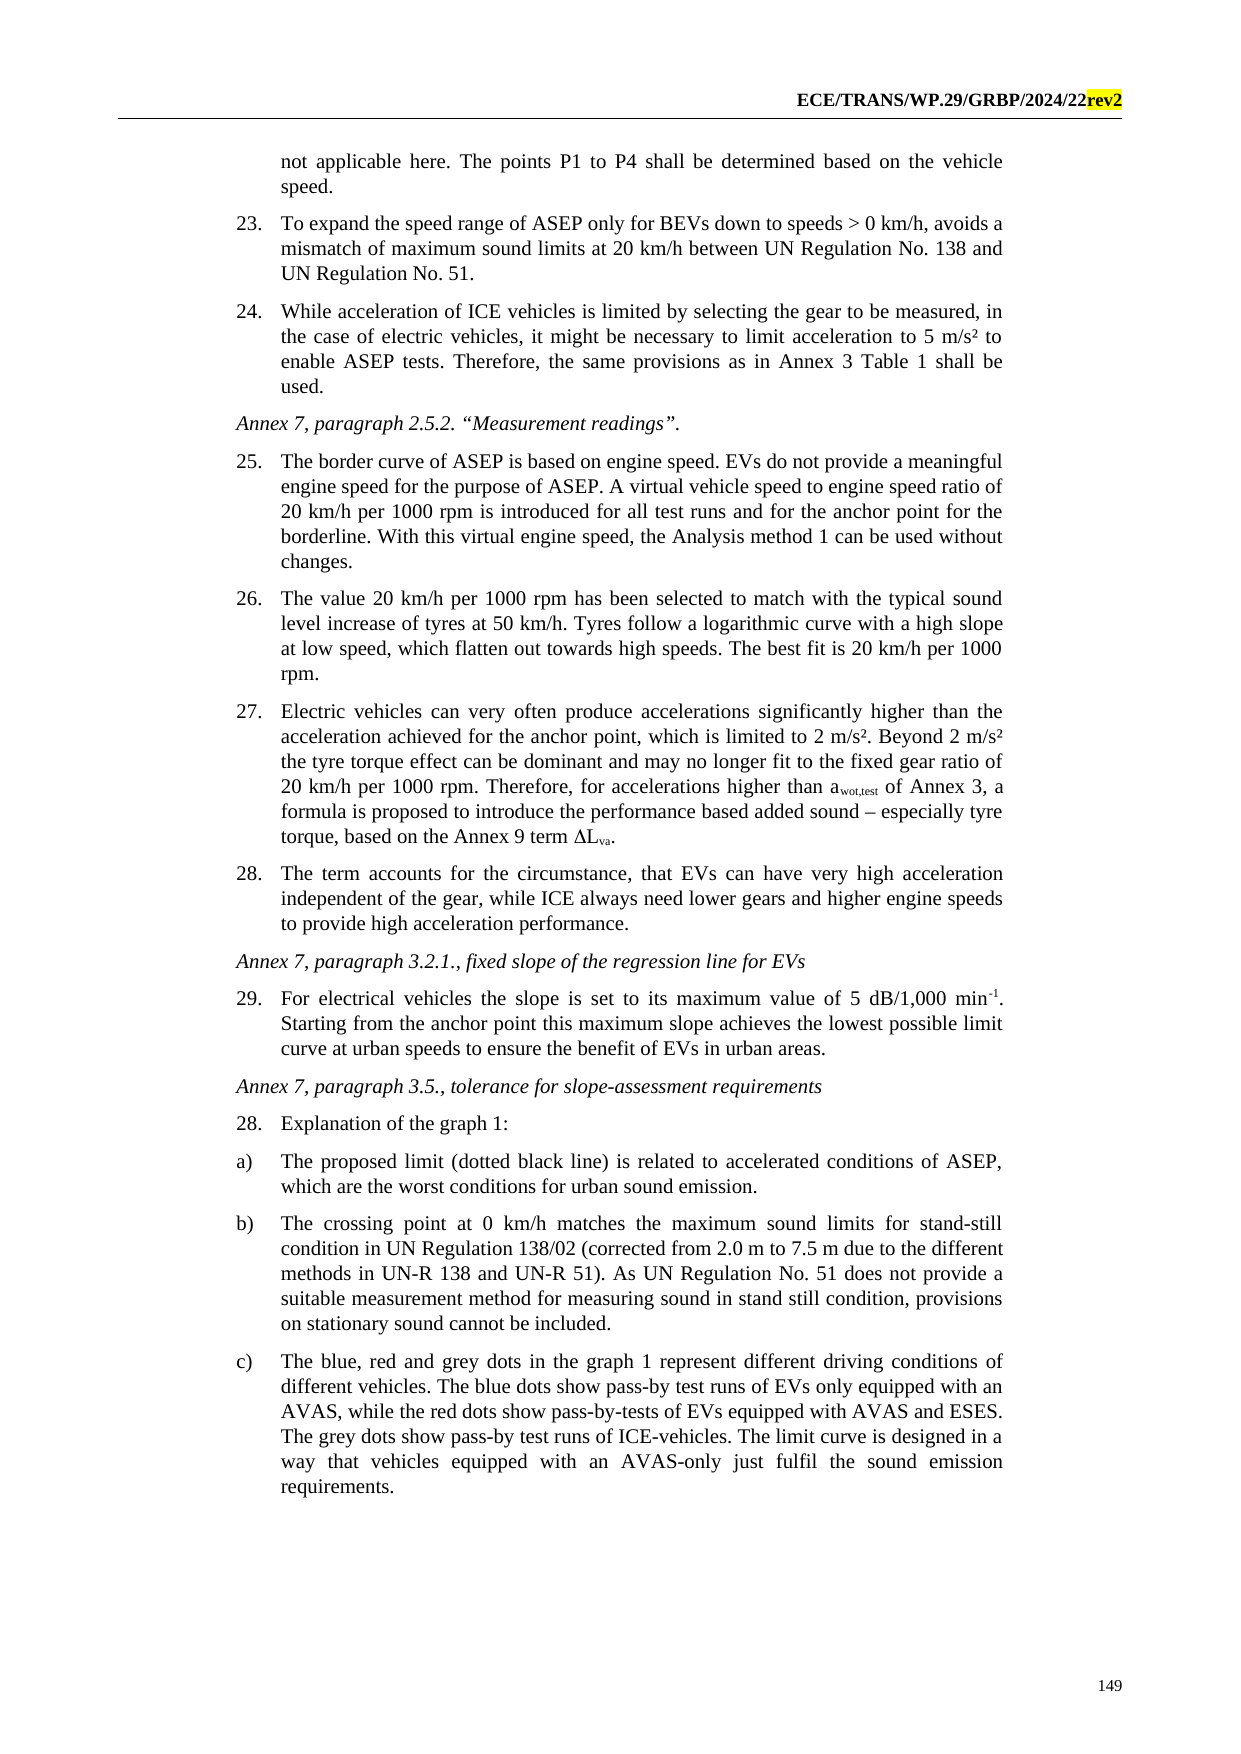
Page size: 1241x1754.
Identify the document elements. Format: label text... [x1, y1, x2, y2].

text Annex 7, paragraph 3.2.1., fixed slope of the regression line for EVs [236, 948, 1004, 973]
text 25. The border curve of ASEP is based on engine speed. EVs do not provide a meaningful engine speed for the purpose of ASEP. A virtual vehicle speed to engine speed ratio of 20 km/h per 1000 rpm is introduced for all test runs and for the anchor point for the borderline. With this virtual engine speed, the Analysis method 1 can be used without changes. [236, 448, 1004, 573]
text 29. For electrical vehicles the slope is set to its maximum value of 5 dB/1,000 min-1. Starting from the anchor point this maximum slope achieves the lowest possible limit curve at urban speeds to ensure the benefit of EVs in urban areas. [236, 985, 1004, 1060]
list Explanation of the graph 1: [236, 1110, 1004, 1135]
text 26. The value 20 km/h per 1000 rpm has been selected to match with the typical sound level increase of tyres at 50 km/h. Tyres follow a logarithmic curve with a high slope at low speed, which flatten out towards high speeds. The best fit is 20 km/h per 1000 rpm. [236, 585, 1004, 685]
text 27. Electric vehicles can very often produce accelerations significantly higher than the acceleration achieved for the anchor point, which is limited to 2 m/s². Beyond 2 m/s² the tyre torque effect can be dominant and may no longer fit to the fixed gear ratio of 20 km/h per 1000 rpm. Therefore, for accelerations higher than awot,test of Annex 3, a formula is proposed to introduce the performance based added sound – especially tyre torque, based on the Annex 9 term Lva. [236, 698, 1004, 848]
text Annex 7, paragraph 3.5., tolerance for slope-assessment requirements [236, 1073, 1004, 1098]
text 28. The term accounts for the circumstance, that EVs can have very high acceleration independent of the gear, while ICE always need lower gears and higher engine speeds to provide high acceleration performance. [236, 860, 1004, 935]
list The blue, red and grey dots in the graph 1 represent different driving conditions of different vehicles. The blue dots show pass-by test runs of EVs only equipped with an AVAS, while the red dots show pass-by-tests of EVs equipped with AVAS and ESES. The grey dots show pass-by test runs of ICE-vehicles. The limit curve is designed in a way that vehicles equipped with an AVAS-only just fulfil the sound emission requirements. [236, 1348, 1004, 1498]
text Annex 7, paragraph 2.5.2. “Measurement readings”. [236, 410, 1004, 435]
list The proposed limit (dotted black line) is related to accelerated conditions of ASEP, which are the worst conditions for urban sound emission. [236, 1148, 1004, 1198]
text 24. While acceleration of ICE vehicles is limited by selecting the gear to be measured, in the case of electric vehicles, it might be necessary to limit acceleration to 5 m/s² to enable ASEP tests. Therefore, the same provisions as in Annex 3 Table 1 shall be used. [236, 298, 1004, 398]
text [236, 148, 1004, 198]
list The crossing point at 0 km/h matches the maximum sound limits for stand-still condition in UN Regulation 138/02 (corrected from 2.0 m to 7.5 m due to the different methods in UN-R 138 and UN-R 51). As UN Regulation No. 51 does not provide a suitable measurement method for measuring sound in stand still condition, provisions on stationary sound cannot be included. [236, 1210, 1004, 1335]
text 23. To expand the speed range of ASEP only for BEVs down to speeds > 0 km/h, avoids a mismatch of maximum sound limits at 20 km/h between UN Regulation No. 138 and UN Regulation No. 51. [236, 210, 1004, 285]
